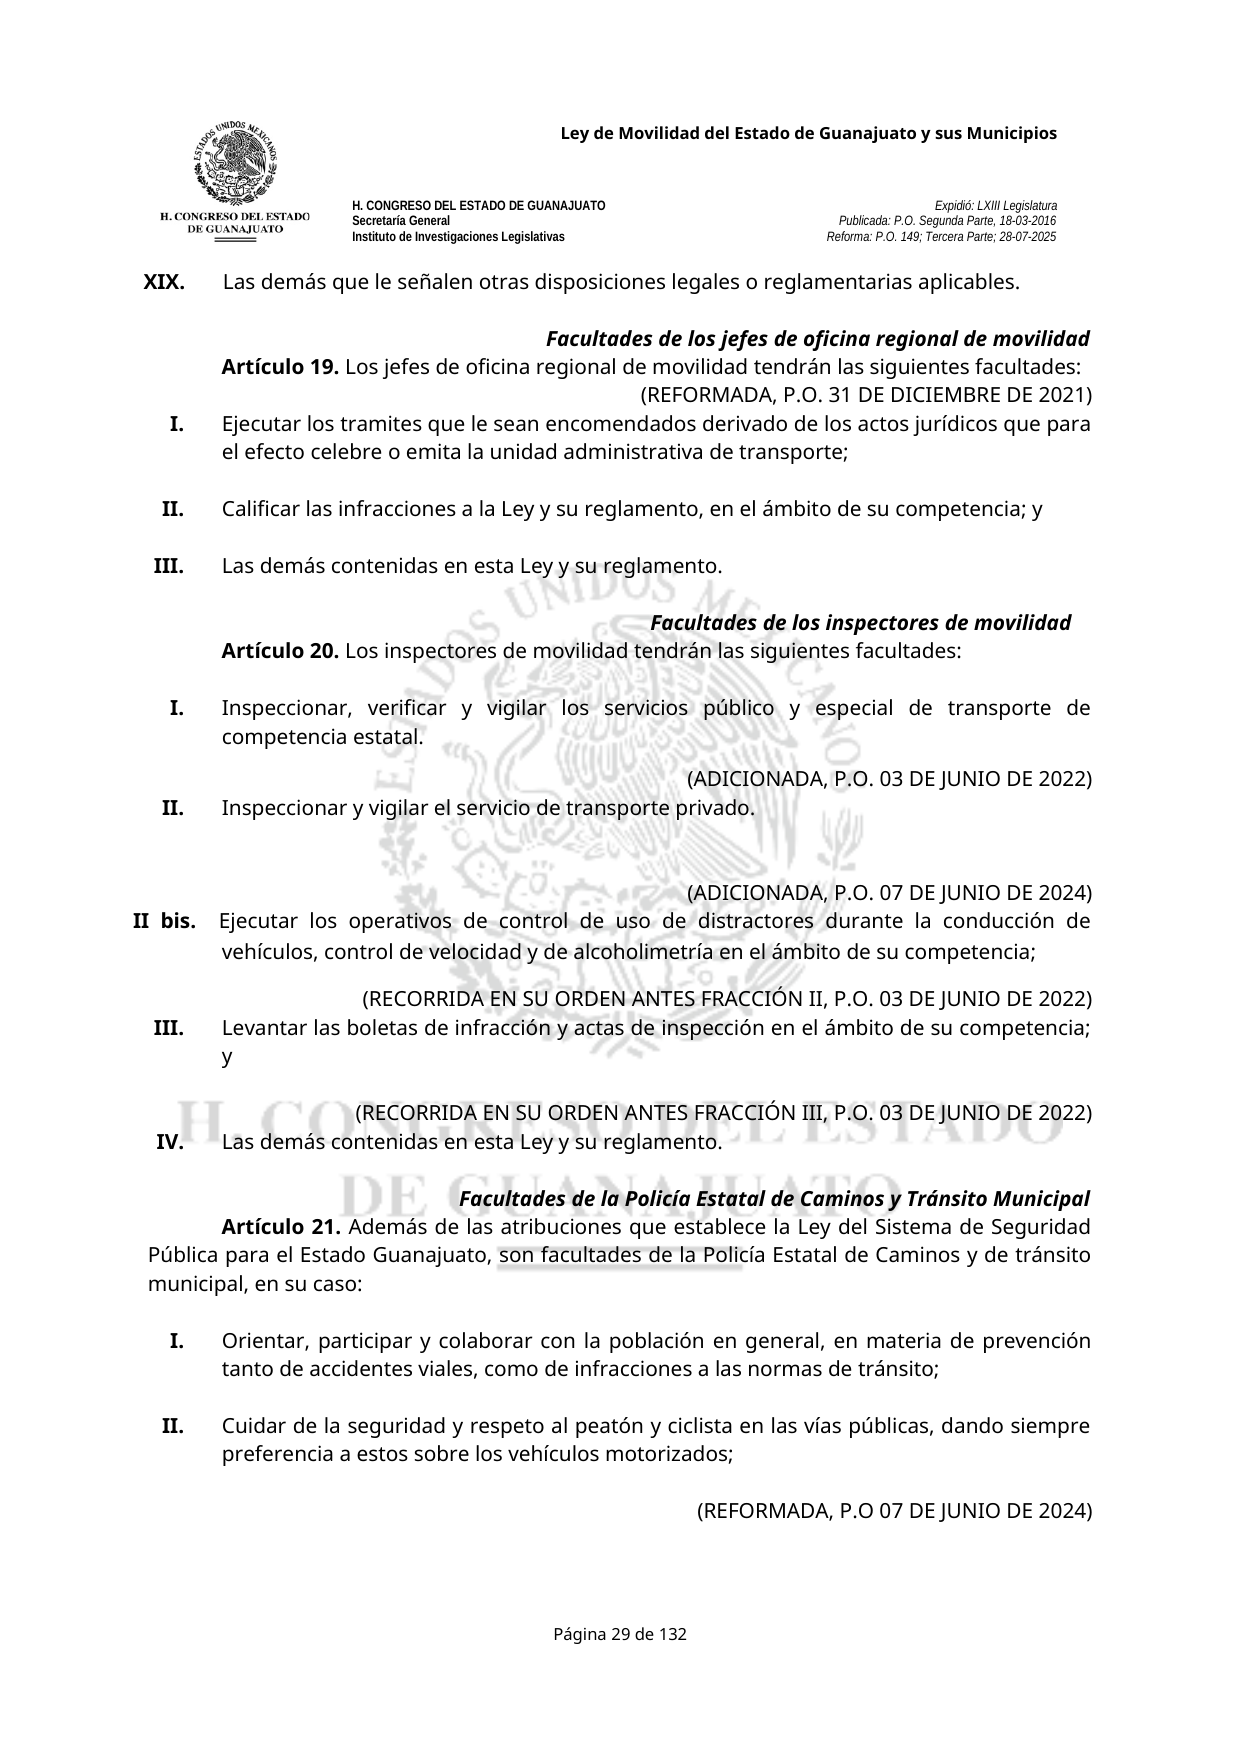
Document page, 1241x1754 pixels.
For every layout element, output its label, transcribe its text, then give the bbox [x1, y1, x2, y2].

list Inspeccionar, verificar y vigilar los servicios público y especial de transporte de competencia estatal. [184, 693, 1092, 750]
text II bis. Ejecutar los operativos de control de uso de distractores durante la conducción de vehículos, control de velocidad y de alcoholimetría en el ámbito de su competencia; [133, 907, 1092, 966]
list Inspeccionar y vigilar el servicio de transporte privado. [184, 793, 1092, 821]
list Ejecutar los tramites que le sean encomendados derivado de los actos jurídicos que para el efecto celebre o emita la unidad administrativa de transporte; [184, 409, 1092, 466]
text (RECORRIDA EN SU ORDEN ANTES FRACCIÓN III, P.O. 03 DE JUNIO DE 2022) [222, 1098, 1092, 1127]
list Cuidar de la seguridad y respeto al peatón y ciclista en las vías públicas, dando siempre preferencia a estos sobre los vehículos motorizados; [184, 1411, 1092, 1468]
text Artículo 20. Los inspectores de movilidad tendrán las siguientes facultades: [148, 637, 1092, 665]
text (RECORRIDA EN SU ORDEN ANTES FRACCIÓN II, P.O. 03 DE JUNIO DE 2022) [222, 984, 1092, 1013]
text Facultades de los inspectores de movilidad [148, 608, 1092, 637]
list Las demás contenidas en esta Ley y su reglamento. [184, 1127, 1092, 1155]
text Facultades de la Policía Estatal de Caminos y Tránsito Municipal [148, 1184, 1092, 1212]
list Orientar, participar y colaborar con la población en general, en materia de prevención tanto de accidentes viales, como de infracciones a las normas de tránsito; [184, 1326, 1092, 1383]
text (REFORMADA, P.O. 31 DE DICIEMBRE DE 2021) [148, 381, 1092, 409]
list Las demás que le señalen otras disposiciones legales o reglamentarias aplicables. [185, 267, 1092, 295]
list Calificar las infracciones a la Ley y su reglamento, en el ámbito de su competencia; y [184, 494, 1092, 523]
list Las demás contenidas en esta Ley y su reglamento. [184, 551, 1092, 580]
list (ADICIONADA, P.O. 07 DE JUNIO DE 2024) [297, 878, 1092, 907]
text Facultades de los jefes de oficina regional de movilidad [148, 324, 1092, 352]
text Artículo 21. Además de las atribuciones que establece la Ley del Sistema de Seguridad Pública para el Estado Guanajuato, son facultades de la Policía Estatal de Caminos y de tránsito municipal, en su caso: [148, 1212, 1092, 1297]
text Artículo 19. Los jefes de oficina regional de movilidad tendrán las siguientes facultades: [148, 352, 1092, 381]
list Levantar las boletas de infracción y actas de inspección en el ámbito de su competencia; y [184, 1013, 1092, 1070]
picture [160, 121, 310, 248]
text (ADICIONADA, P.O. 03 DE JUNIO DE 2022) [222, 764, 1092, 793]
text (REFORMADA, P.O 07 DE JUNIO DE 2024) [222, 1496, 1092, 1525]
